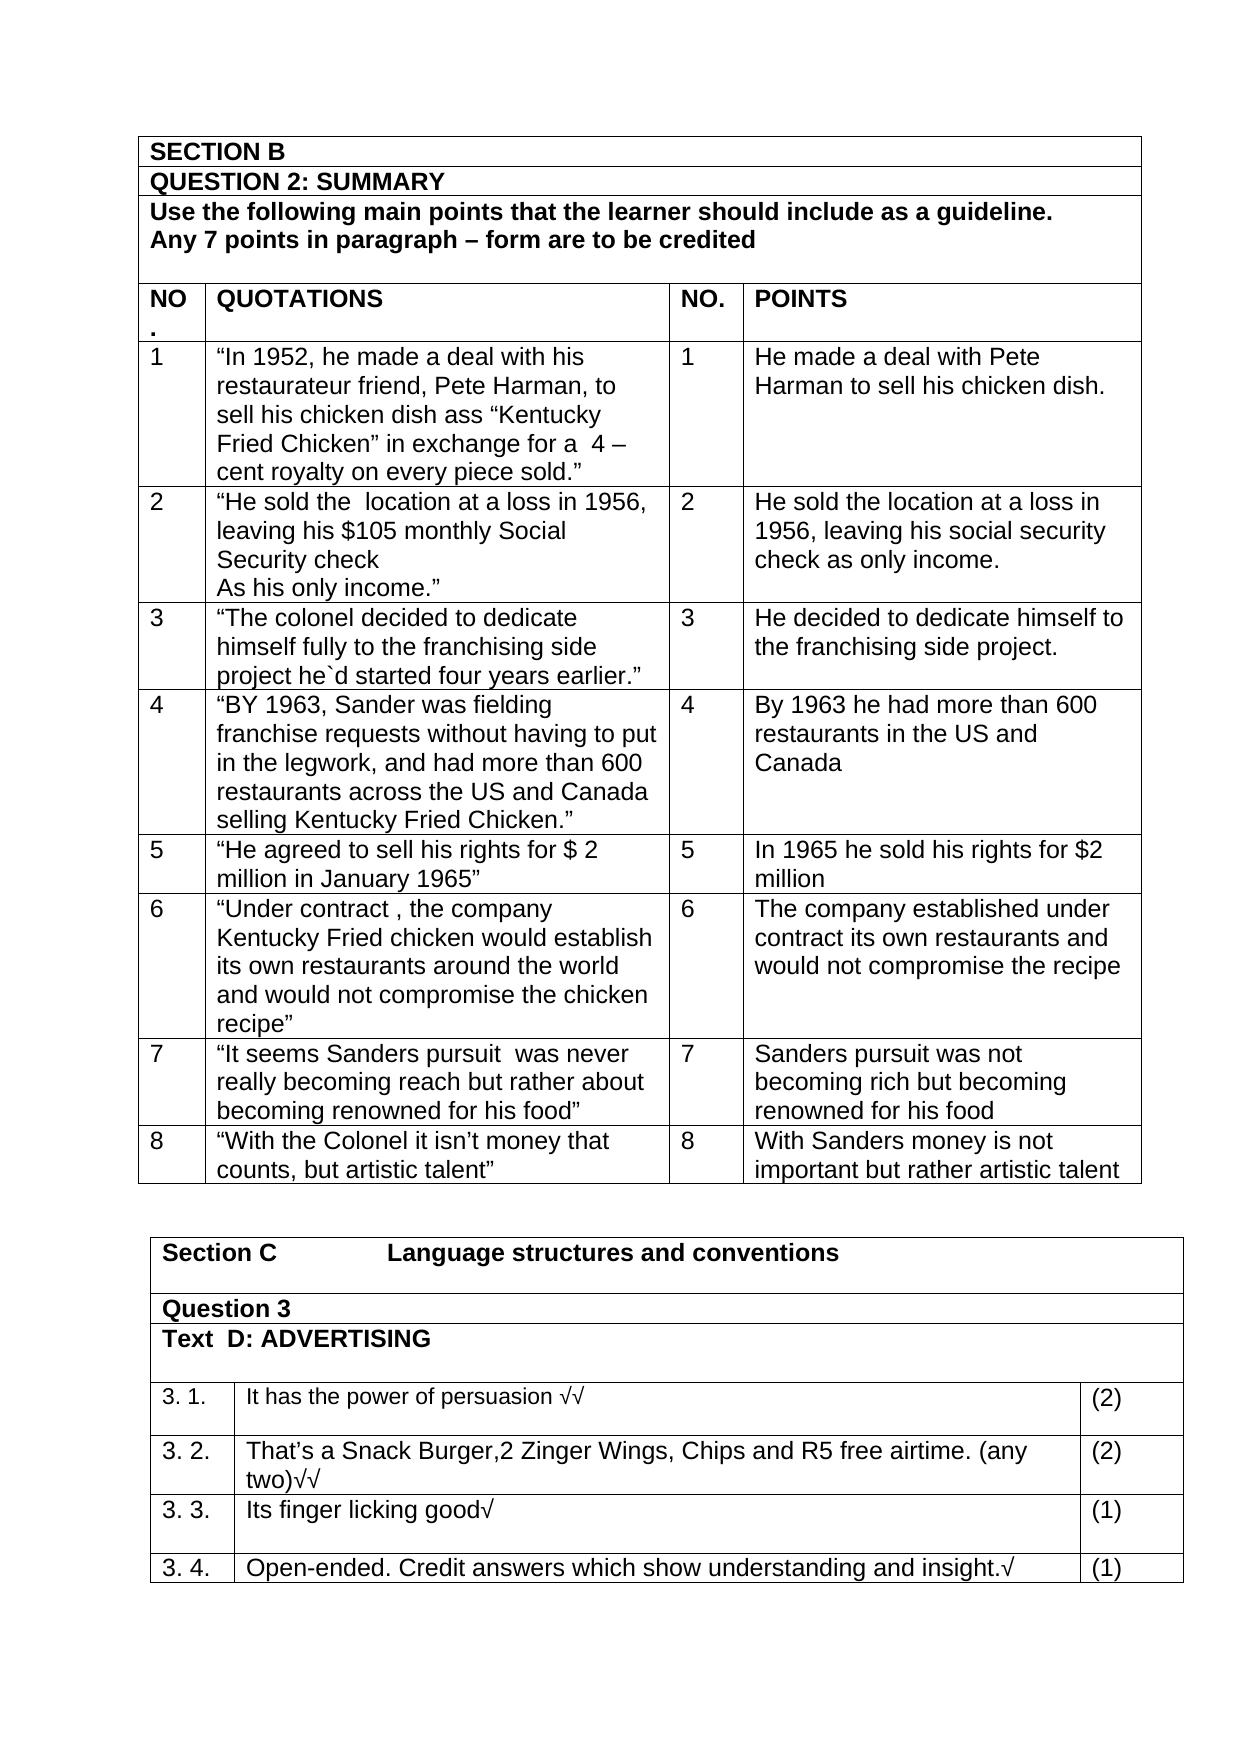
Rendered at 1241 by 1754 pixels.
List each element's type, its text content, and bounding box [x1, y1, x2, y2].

table_cell (1) [1081, 1495, 1183, 1552]
table_cell (2) [1081, 1436, 1183, 1494]
table_cell 4 [670, 690, 743, 834]
table_cell The company established under contract its own restaurants and would not compromise the recipe [744, 894, 1141, 1037]
table_cell Use the following main points that the learner should include as a guideline. Any 7 points in paragraph – form are to be credited [139, 196, 1141, 283]
table_cell “He agreed to sell his rights for $ 2 million in January 1965” [206, 835, 669, 893]
table_header SECTION B [139, 137, 1141, 166]
table_cell “Under contract , the company Kentucky Fried chicken would establish its own restaurants around the world and would not compromise the chicken recipe” [206, 894, 669, 1037]
table_cell [151, 1495, 234, 1552]
table_cell By 1963 he had more than 600 restaurants in the US and Canada [744, 690, 1141, 834]
table_cell 7 [670, 1039, 743, 1125]
table_cell He sold the location at a loss in 1956, leaving his social security check as only income. [744, 487, 1141, 602]
table_cell Sanders pursuit was not becoming rich but becoming renowned for his food [744, 1039, 1141, 1125]
table_cell 8 [670, 1126, 743, 1183]
table_cell (1) [1081, 1554, 1183, 1582]
table_cell [151, 1383, 234, 1435]
table_cell NO. [670, 284, 743, 341]
table_cell [151, 1554, 234, 1582]
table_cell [235, 1554, 1080, 1582]
table_cell (2) [1081, 1383, 1183, 1435]
table_cell 2 [670, 487, 743, 602]
table_cell 4 [139, 690, 205, 834]
table_cell “He sold the location at a loss in 1956, leaving his $105 monthly Social Security check As his only income.” [206, 487, 669, 602]
table_cell QUOTATIONS [206, 284, 669, 341]
table_header Section C Language structures and conventions [151, 1238, 1183, 1293]
table_cell QUESTION 2: SUMMARY [139, 167, 1141, 195]
table_cell It has the power of persuasion √√ [235, 1383, 1080, 1435]
table_cell Its finger licking good√ [235, 1495, 1080, 1552]
table_cell He decided to dedicate himself to the franchising side project. [744, 603, 1141, 689]
table_cell NO. [139, 284, 205, 341]
table_cell “With the Colonel it isn’t money that counts, but artistic talent” [206, 1126, 669, 1183]
table_cell 5 [139, 835, 205, 893]
table_cell POINTS [744, 284, 1141, 341]
table_cell 1 [670, 342, 743, 486]
table_cell 3 [139, 603, 205, 689]
table_cell Question 3 [151, 1294, 1183, 1323]
table_cell That’s a Snack Burger,2 Zinger Wings, Chips and R5 free airtime. (any two)√√ [235, 1436, 1080, 1494]
table_cell [151, 1436, 234, 1494]
table_cell 6 [139, 894, 205, 1037]
table_cell “In 1952, he made a deal with his restaurateur friend, Pete Harman, to sell his chicken dish ass “Kentucky Fried Chicken” in exchange for a 4 –cent royalty on every piece sold.” [206, 342, 669, 486]
table_cell With Sanders money is not important but rather artistic talent [744, 1126, 1141, 1183]
table_cell 3 [670, 603, 743, 689]
table_cell 1 [139, 342, 205, 486]
table_cell “It seems Sanders pursuit was never really becoming reach but rather about becoming renowned for his food” [206, 1039, 669, 1125]
table_cell 8 [139, 1126, 205, 1183]
table_cell Text D: ADVERTISING [151, 1324, 1183, 1382]
table_cell “BY 1963, Sander was fielding franchise requests without having to put in the legwork, and had more than 600 restaurants across the US and Canada selling Kentucky Fried Chicken.” [206, 690, 669, 834]
table_cell 7 [139, 1039, 205, 1125]
table_cell 2 [139, 487, 205, 602]
table_cell He made a deal with Pete Harman to sell his chicken dish. [744, 342, 1141, 486]
table_cell 5 [670, 835, 743, 893]
table_cell “The colonel decided to dedicate himself fully to the franchising side project he`d started four years earlier.” [206, 603, 669, 689]
table_cell In 1965 he sold his rights for $2 million [744, 835, 1141, 893]
table_cell 6 [670, 894, 743, 1037]
